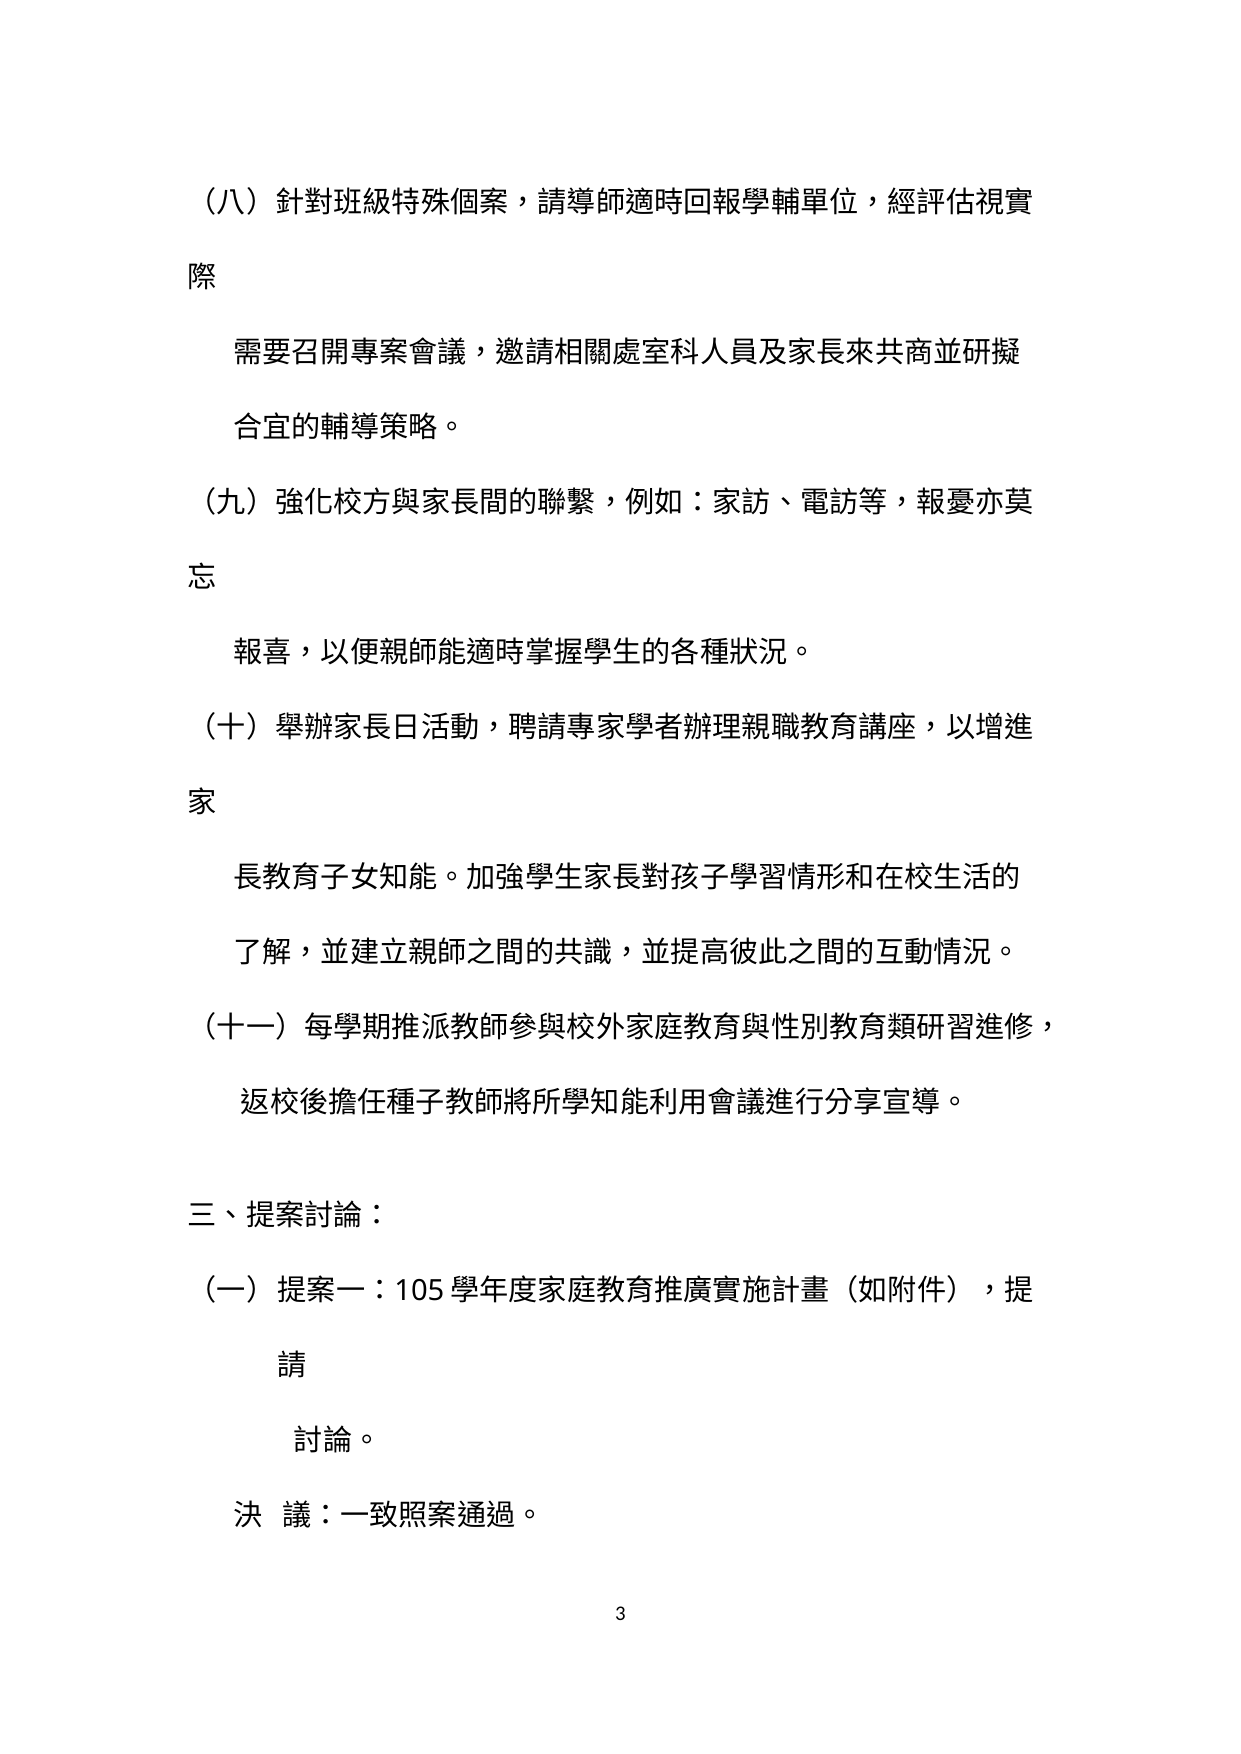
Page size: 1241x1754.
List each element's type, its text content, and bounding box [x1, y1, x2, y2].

text 合宜的輔導策略。 [187, 387, 1053, 462]
text 決 議：一致照案通過。 [187, 1475, 1053, 1550]
text （十）舉辦家長日活動，聘請專家學者辦理親職教育講座，以增進家 [187, 687, 1053, 837]
text （十一）每學期推派教師參與校外家庭教育與性別教育類研習進修， [187, 987, 1053, 1062]
text 報喜，以便親師能適時掌握學生的各種狀況。 [187, 612, 1053, 687]
text 了解，並建立親師之間的共識，並提高彼此之間的互動情況。 [187, 912, 1053, 987]
text 長教育子女知能。加強學生家長對孩子學習情形和在校生活的 [187, 837, 1053, 912]
text 三、提案討論： [187, 1175, 1053, 1250]
text 需要召開專案會議，邀請相關處室科人員及家長來共商並研擬 [187, 312, 1053, 387]
text 返校後擔任種子教師將所學知能利用會議進行分享宣導。 [187, 1062, 1053, 1137]
text 討論。 [187, 1400, 1053, 1475]
text （八）針對班級特殊個案，請導師適時回報學輔單位，經評估視實際 [187, 162, 1053, 312]
list 提案一：105學年度家庭教育推廣實施計畫（如附件），提請 [187, 1250, 1053, 1400]
text （九）強化校方與家長間的聯繫，例如：家訪、電訪等，報憂亦莫忘 [187, 462, 1053, 612]
